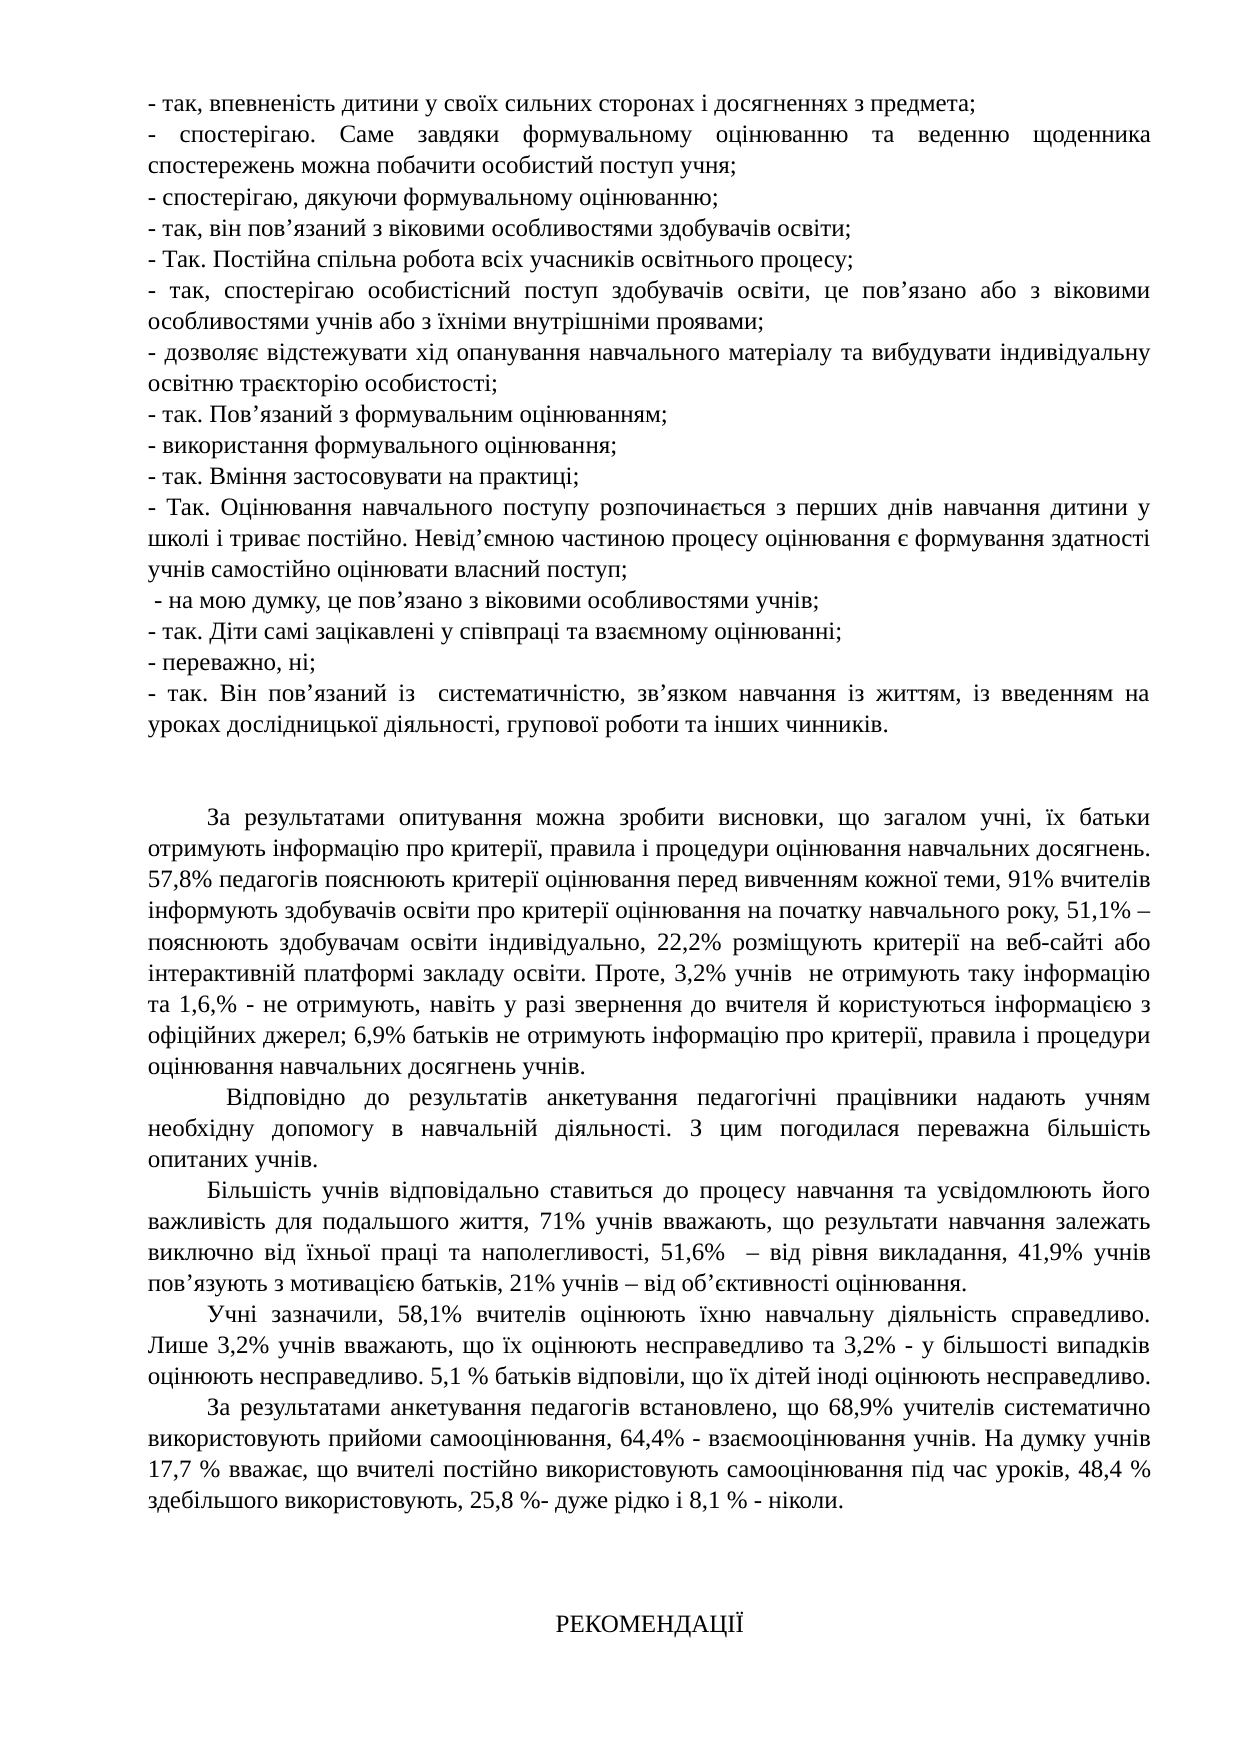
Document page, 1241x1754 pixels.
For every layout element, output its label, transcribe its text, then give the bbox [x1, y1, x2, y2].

text - так, спостерігаю особистісний поступ здобувачів освіти, це пов’язано або з віковими особливостями учнів або з їхніми внутрішніми проявами; [148, 275, 1152, 334]
text Відповідно до результатів анкетування педагогічні працівники надають учням необхідну допомогу в навчальній діяльності. З цим погодилася переважна більшість опитаних учнів. [148, 1082, 1152, 1173]
text - так. Вміння застосовувати на практиці; [148, 461, 1152, 490]
text - спостерігаю, дякуючи формувальному оцінюванню; [148, 182, 1152, 210]
text - спостерігаю. Саме завдяки формувальному оцінюванню та веденню щоденника спостережень можна побачити особистий поступ учня; [148, 119, 1152, 179]
text - на мою думку, це пов’язано з віковими особливостями учнів; [148, 585, 1152, 614]
text РЕКОМЕНДАЦІЇ [148, 1609, 1152, 1638]
text - так. Пов’язаний з формувальним оцінюванням; [148, 399, 1152, 428]
text Учні зазначили, 58,1% вчителів оцінюють їхню навчальну діяльність справедливо. Лише 3,2% учнів вважають, що їх оцінюють несправедливо та 3,2% - у більшості випадків оцінюють несправедливо. 5,1 % батьків відповіли, що їх дітей іноді оцінюють несправедливо. [148, 1299, 1152, 1390]
text За результатами опитування можна зробити висновки, що загалом учні, їх батьки отримують інформацію про критерії, правила і процедури оцінювання навчальних досягнень. 57,8% педагогів пояснюють критерії оцінювання перед вивченням кожної теми, 91% вчителів інформують здобувачів освіти про критерії оцінювання на початку навчального року, 51,1% – пояснюють здобувачам освіти індивідуально, 22,2% розміщують критерії на веб-сайті або інтерактивній платформі закладу освіти. Проте, 3,2% учнів не отримують таку інформацію та 1,6,% - не отримують, навіть у разі звернення до вчителя й користуються інформацією з офіційних джерел; 6,9% батьків не отримують інформацію про критерії, правила і процедури оцінювання навчальних досягнень учнів. [148, 802, 1152, 1079]
text - так, він пов’язаний з віковими особливостями здобувачів освіти; [148, 213, 1152, 241]
text - так. Діти самі зацікавлені у співпраці та взаємному оцінюванні; [148, 616, 1152, 645]
text - Так. Оцінювання навчального поступу розпочинається з перших днів навчання дитини у школі і триває постійно. Невід’ємною частиною процесу оцінювання є формування здатності учнів самостійно оцінювати власний поступ; [148, 492, 1152, 583]
text Більшість учнів відповідально ставиться до процесу навчання та усвідомлюють його важливість для подальшого життя, 71% учнів вважають, що результати навчання залежать виключно від їхньої праці та наполегливості, 51,6% – від рівня викладання, 41,9% учнів пов’язують з мотивацією батьків, 21% учнів – від об’єктивності оцінювання. [148, 1175, 1152, 1297]
text - так, впевненість дитини у своїх сильних сторонах і досягненнях з предмета; [148, 88, 1152, 117]
text - дозволяє відстежувати хід опанування навчального матеріалу та вибудувати індивідуальну освітню траєкторію особистості; [148, 337, 1152, 397]
text - переважно, ні; [148, 647, 1152, 676]
text За результатами анкетування педагогів встановлено, що 68,9% учителів систематично використовують прийоми самооцінювання, 64,4% - взаємооцінювання учнів. На думку учнів 17,7 % вважає, що вчителі постійно використовують самооцінювання під час уроків, 48,4 % здебільшого використовують, 25,8 %- дуже рідко і 8,1 % - ніколи. [148, 1392, 1152, 1514]
text - використання формувального оцінювання; [148, 430, 1152, 459]
text - так. Він пов’язаний із систематичністю, зв’язком навчання із життям, із введенням на уроках дослідницької діяльності, групової роботи та інших чинників. [148, 678, 1152, 738]
text - Так. Постійна спільна робота всіх учасників освітнього процесу; [148, 244, 1152, 272]
